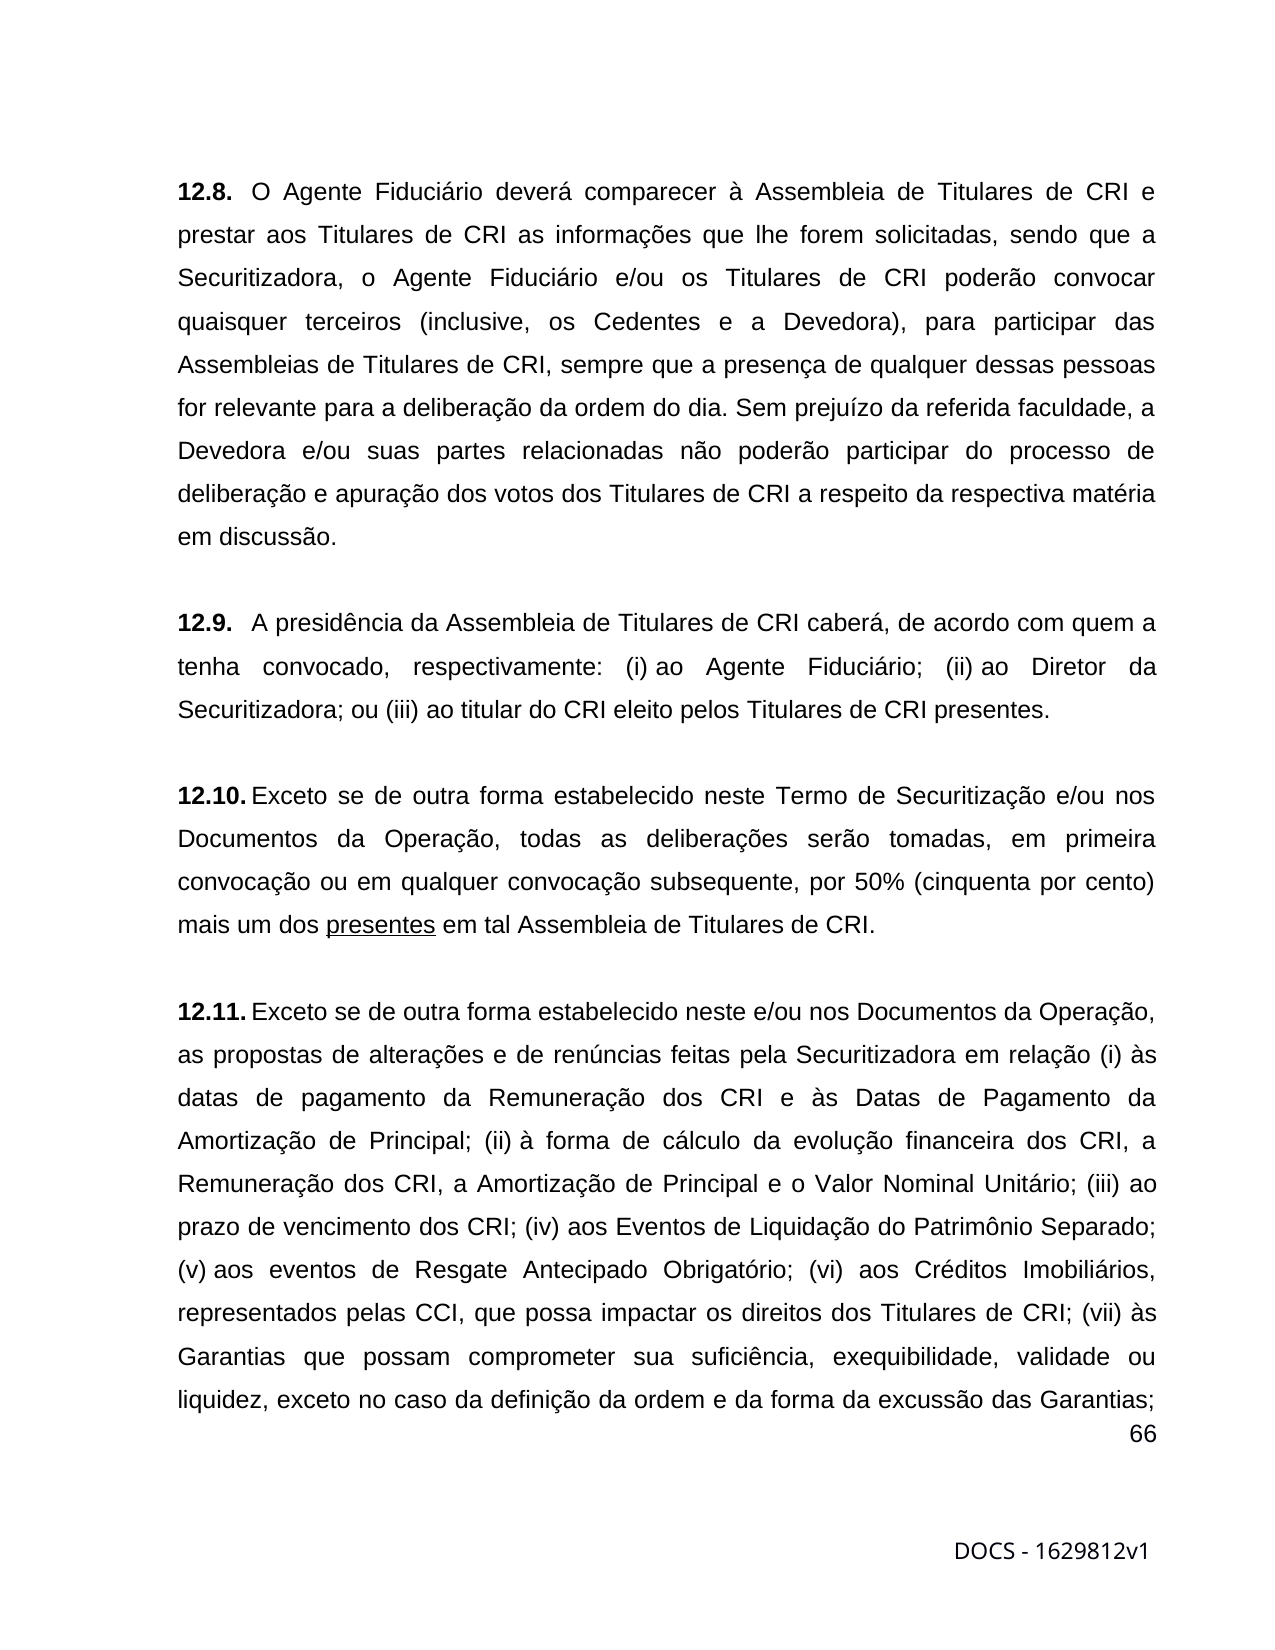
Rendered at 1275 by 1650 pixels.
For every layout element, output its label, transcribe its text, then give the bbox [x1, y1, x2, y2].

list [177, 997, 1157, 1413]
list A presidência da Assembleia de Titulares de CRI caberá, de acordo com quem a tenha convocado, respectivamente: (i) ao Agente Fiduciário; (ii) ao Diretor da Securitizadora; ou (iii) ao titular do CRI eleito pelos Titulares de CRI presentes. [177, 608, 1157, 723]
list Exceto se de outra forma estabelecido neste Termo de Securitização e/ou nos Documentos da Operação, todas as deliberações serão tomadas, em primeira convocação ou em qualquer convocação subsequente, por 50% (cinquenta por cento) mais um dos presentes em tal Assembleia de Titulares de CRI. [177, 781, 1157, 939]
list O Agente Fiduciário deverá comparecer à Assembleia de Titulares de CRI e prestar aos Titulares de CRI as informações que lhe forem solicitadas, sendo que a Securitizadora, o Agente Fiduciário e/ou os Titulares de CRI poderão convocar quaisquer terceiros (inclusive, os Cedentes e a Devedora), para participar das Assembleias de Titulares de CRI, sempre que a presença de qualquer dessas pessoas for relevante para a deliberação da ordem do dia. Sem prejuízo da referida faculdade, a Devedora e/ou suas partes relacionadas não poderão participar do processo de deliberação e apuração dos votos dos Titulares de CRI a respeito da respectiva matéria em discussão. [177, 177, 1157, 551]
